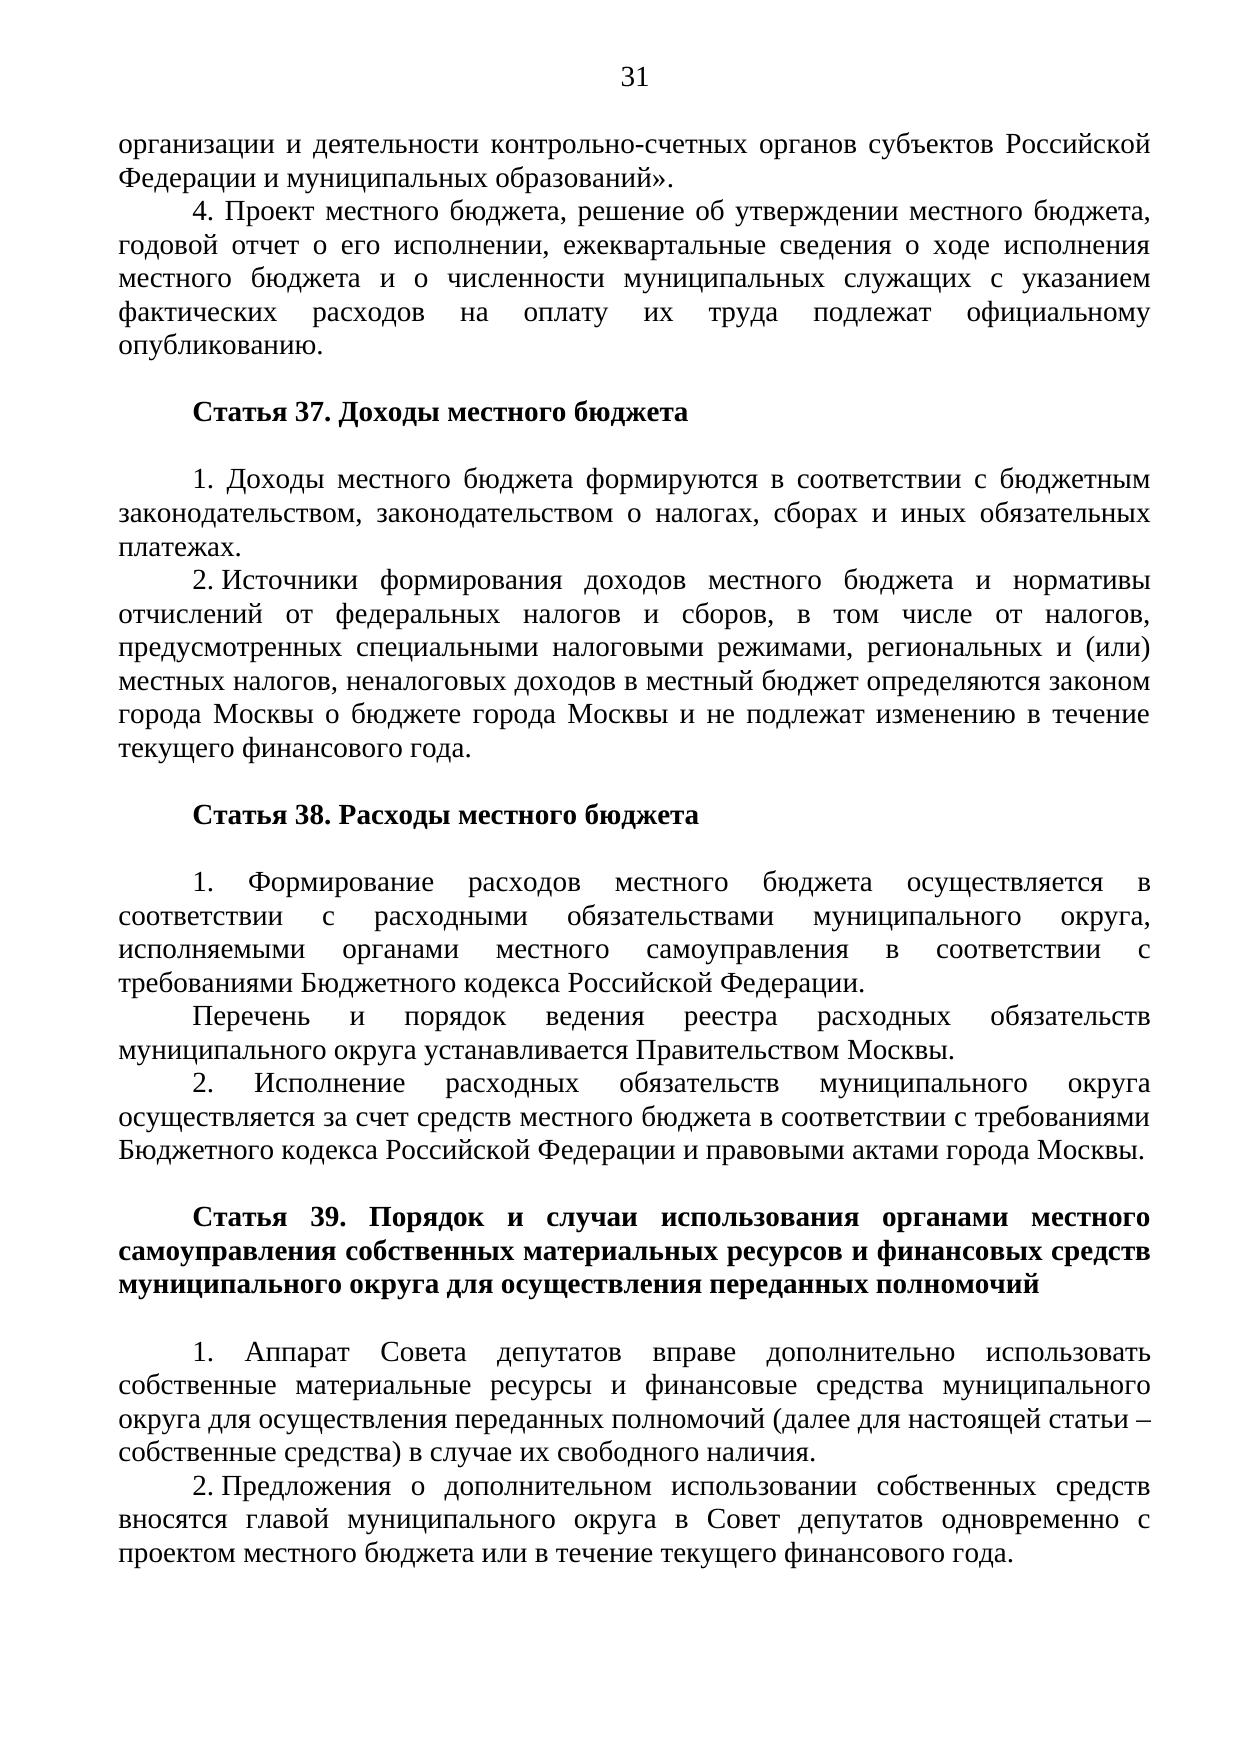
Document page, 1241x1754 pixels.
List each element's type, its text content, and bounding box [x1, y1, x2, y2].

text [118, 126, 1152, 193]
text 1. Доходы местного бюджета формируются в соответствии с бюджетным законодательством, законодательством о налогах, сборах и иных обязательных платежах. [118, 462, 1152, 562]
text Статья 39. Порядок и случаи использования органами местного самоуправления собственных материальных ресурсов и финансовых средств муниципального округа для осуществления переданных полномочий [118, 1199, 1152, 1300]
text Статья 37. Доходы местного бюджета [118, 394, 1152, 428]
text Перечень и порядок ведения реестра расходных обязательств муниципального округа устанавливается Правительством Москвы. [118, 998, 1152, 1065]
text 4. Проект местного бюджета, решение об утверждении местного бюджета, годовой отчет о его исполнении, ежеквартальные сведения о ходе исполнения местного бюджета и о численности муниципальных служащих с указанием фактических расходов на оплату их труда подлежат официальному опубликованию. [118, 193, 1152, 361]
text 2. Предложения о дополнительном использовании собственных средств вносятся главой муниципального округа в Совет депутатов одновременно с проектом местного бюджета или в течение текущего финансового года. [118, 1468, 1152, 1568]
text 2. Источники формирования доходов местного бюджета и нормативы отчислений от федеральных налогов и сборов, в том числе от налогов, предусмотренных специальными налоговыми режимами, региональных и (или) местных налогов, неналоговых доходов в местный бюджет определяются законом города Москвы о бюджете города Москвы и не подлежат изменению в течение текущего финансового года. [118, 562, 1152, 763]
text Статья 38. Расходы местного бюджета [118, 797, 1152, 831]
text 1. Формирование расходов местного бюджета осуществляется в соответствии с расходными обязательствами муниципального округа, исполняемыми органами местного самоуправления в соответствии с требованиями Бюджетного кодекса Российской Федерации. [118, 864, 1152, 998]
text 2. Исполнение расходных обязательств муниципального округа осуществляется за счет средств местного бюджета в соответствии с требованиями Бюджетного кодекса Российской Федерации и правовыми актами города Москвы. [118, 1065, 1152, 1166]
text 1. Аппарат Совета депутатов вправе дополнительно использовать собственные материальные ресурсы и финансовые средства муниципального округа для осуществления переданных полномочий (далее для настоящей статьи – собственные средства) в случае их свободного наличия. [118, 1334, 1152, 1468]
